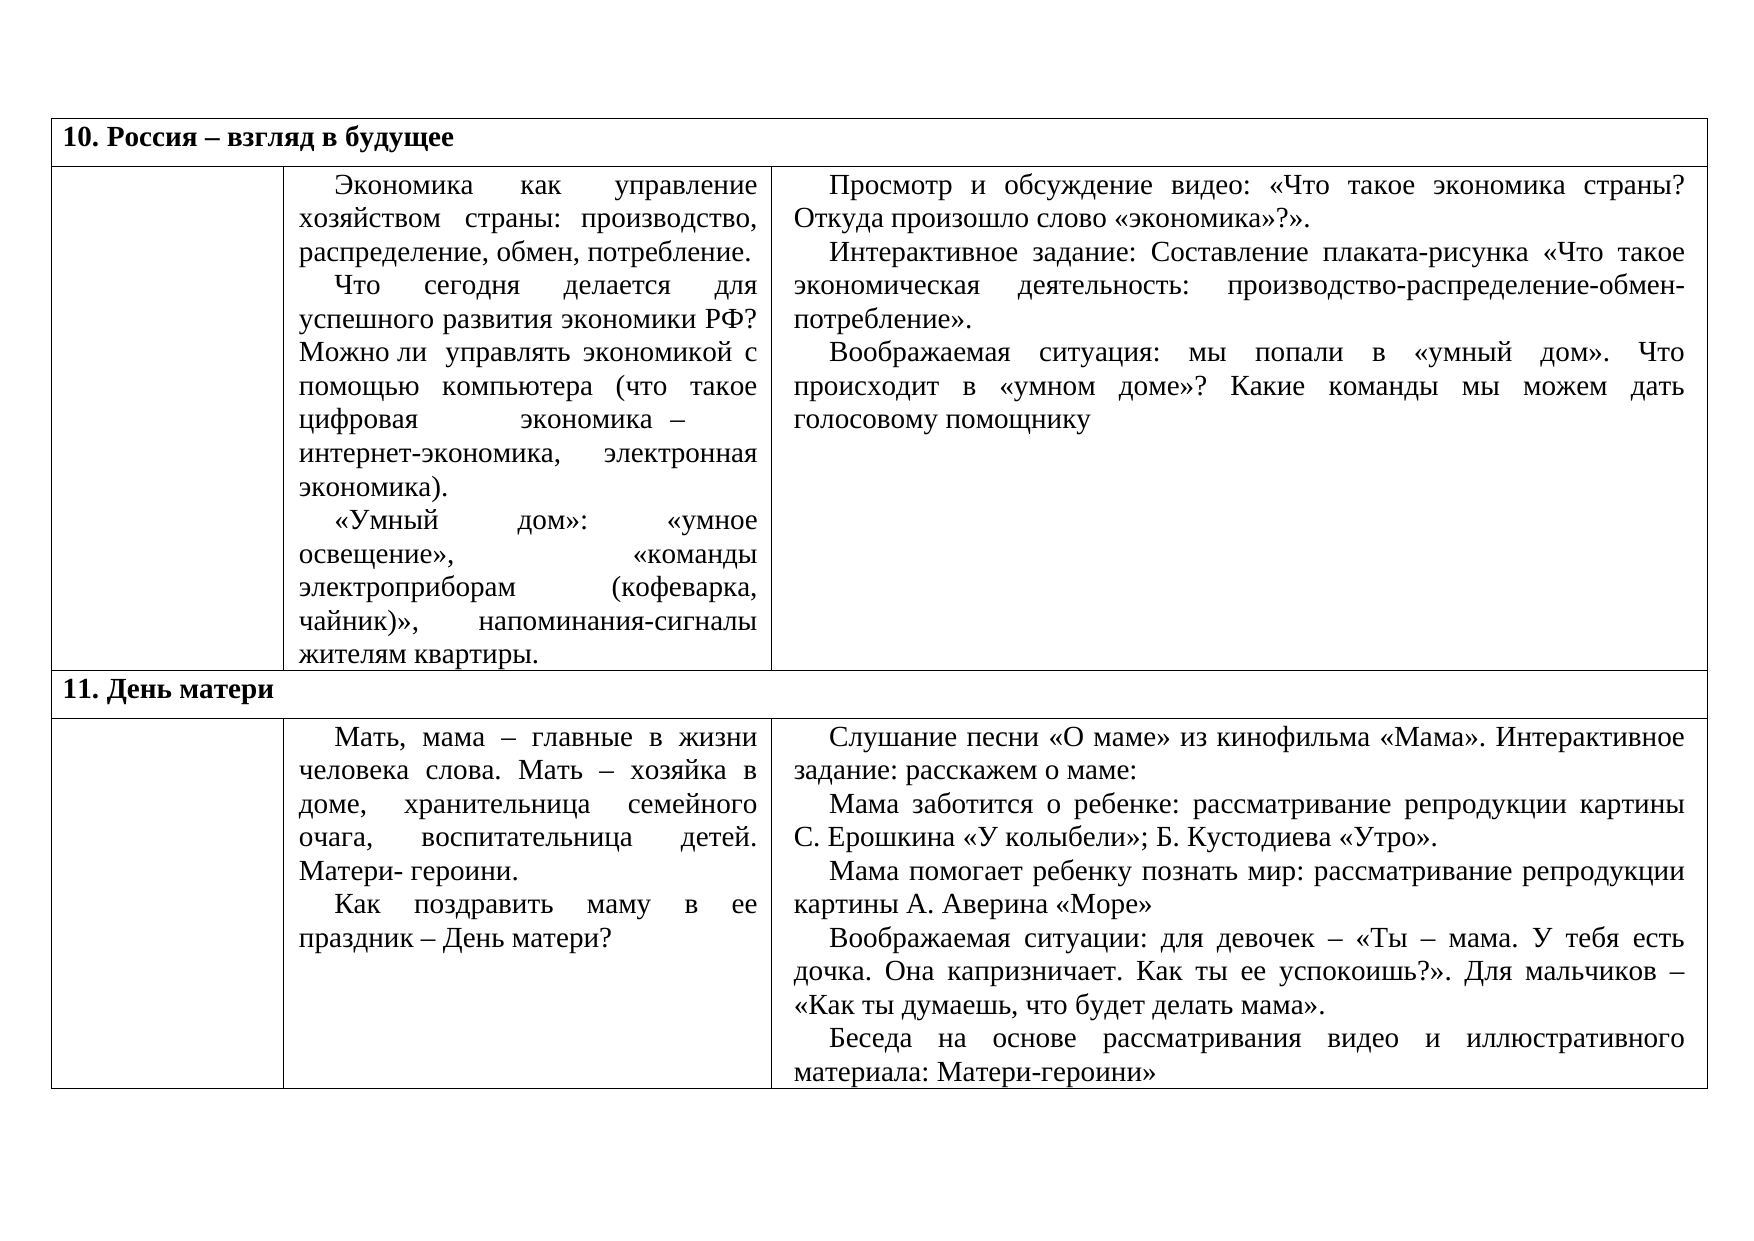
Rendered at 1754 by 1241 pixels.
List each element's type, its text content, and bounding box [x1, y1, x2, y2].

table_cell 10. Россия – взгляд в будущее [52, 119, 1707, 166]
table_cell 11. День матери [52, 671, 1707, 718]
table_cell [284, 719, 771, 1088]
table_cell [52, 719, 283, 1088]
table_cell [772, 719, 1707, 1088]
table_cell [52, 167, 283, 670]
table_cell Просмотр и обсуждение видео: «Что такое экономика страны? Откуда произошло слово «экономика»?». Интерактивное задание: Составление плаката-рисунка «Что такое экономическая деятельность: производство-распределение-обмен- потребление». Воображаемая ситуация: мы попали в «умный дом». Что происходит в «умном доме»? Какие команды мы можем дать голосовому помощнику [772, 167, 1707, 670]
table_cell Экономика как управление хозяйством страны: производство, распределение, обмен, потребление. Что сегодня делается для успешного развития экономики РФ? Можно ли управлять экономикой с помощью компьютера (что такое цифровая экономика – интернет-экономика, электронная экономика). «Умный дом»: «умное освещение», «команды электроприборам (кофеварка, чайник)», напоминания-сигналы жителям квартиры. [284, 167, 771, 670]
